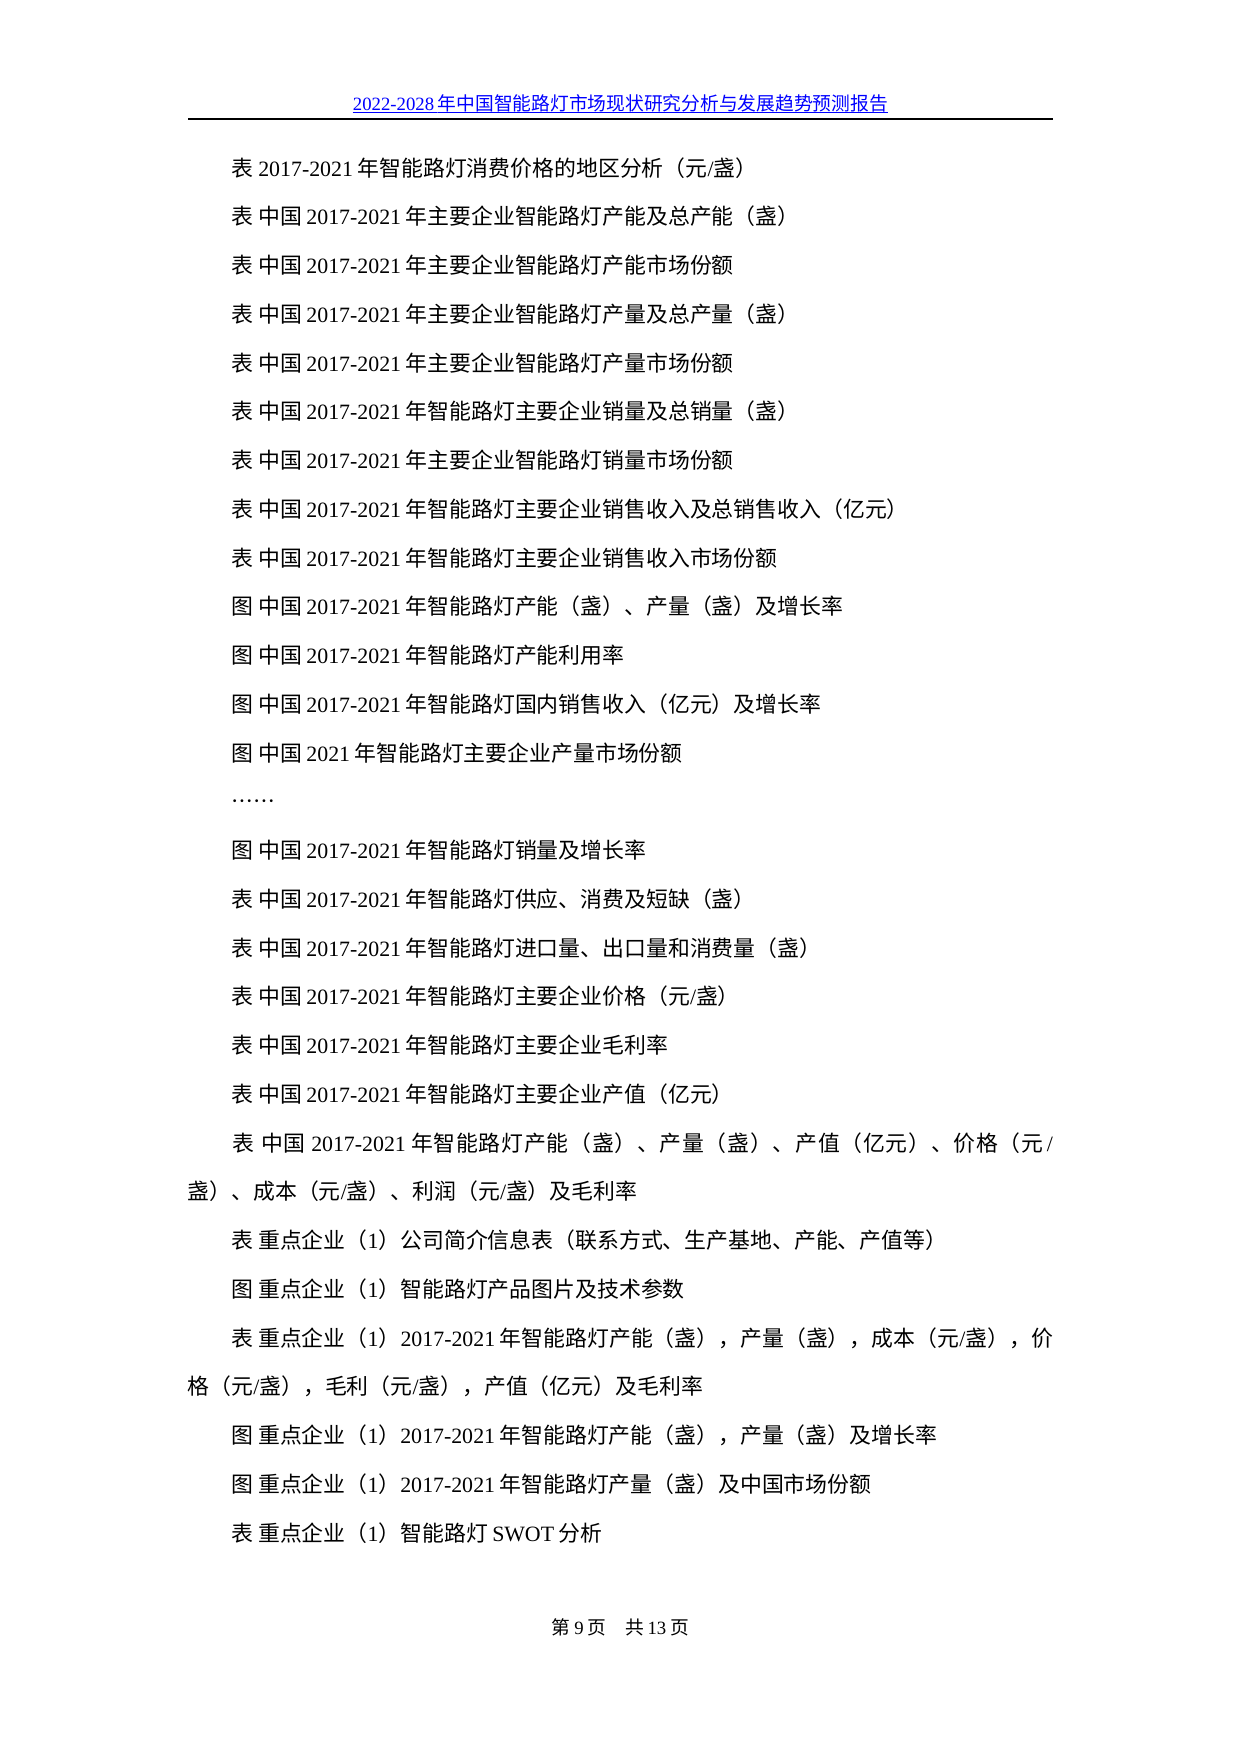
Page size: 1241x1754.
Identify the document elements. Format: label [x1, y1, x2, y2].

text [187, 150, 1053, 1548]
